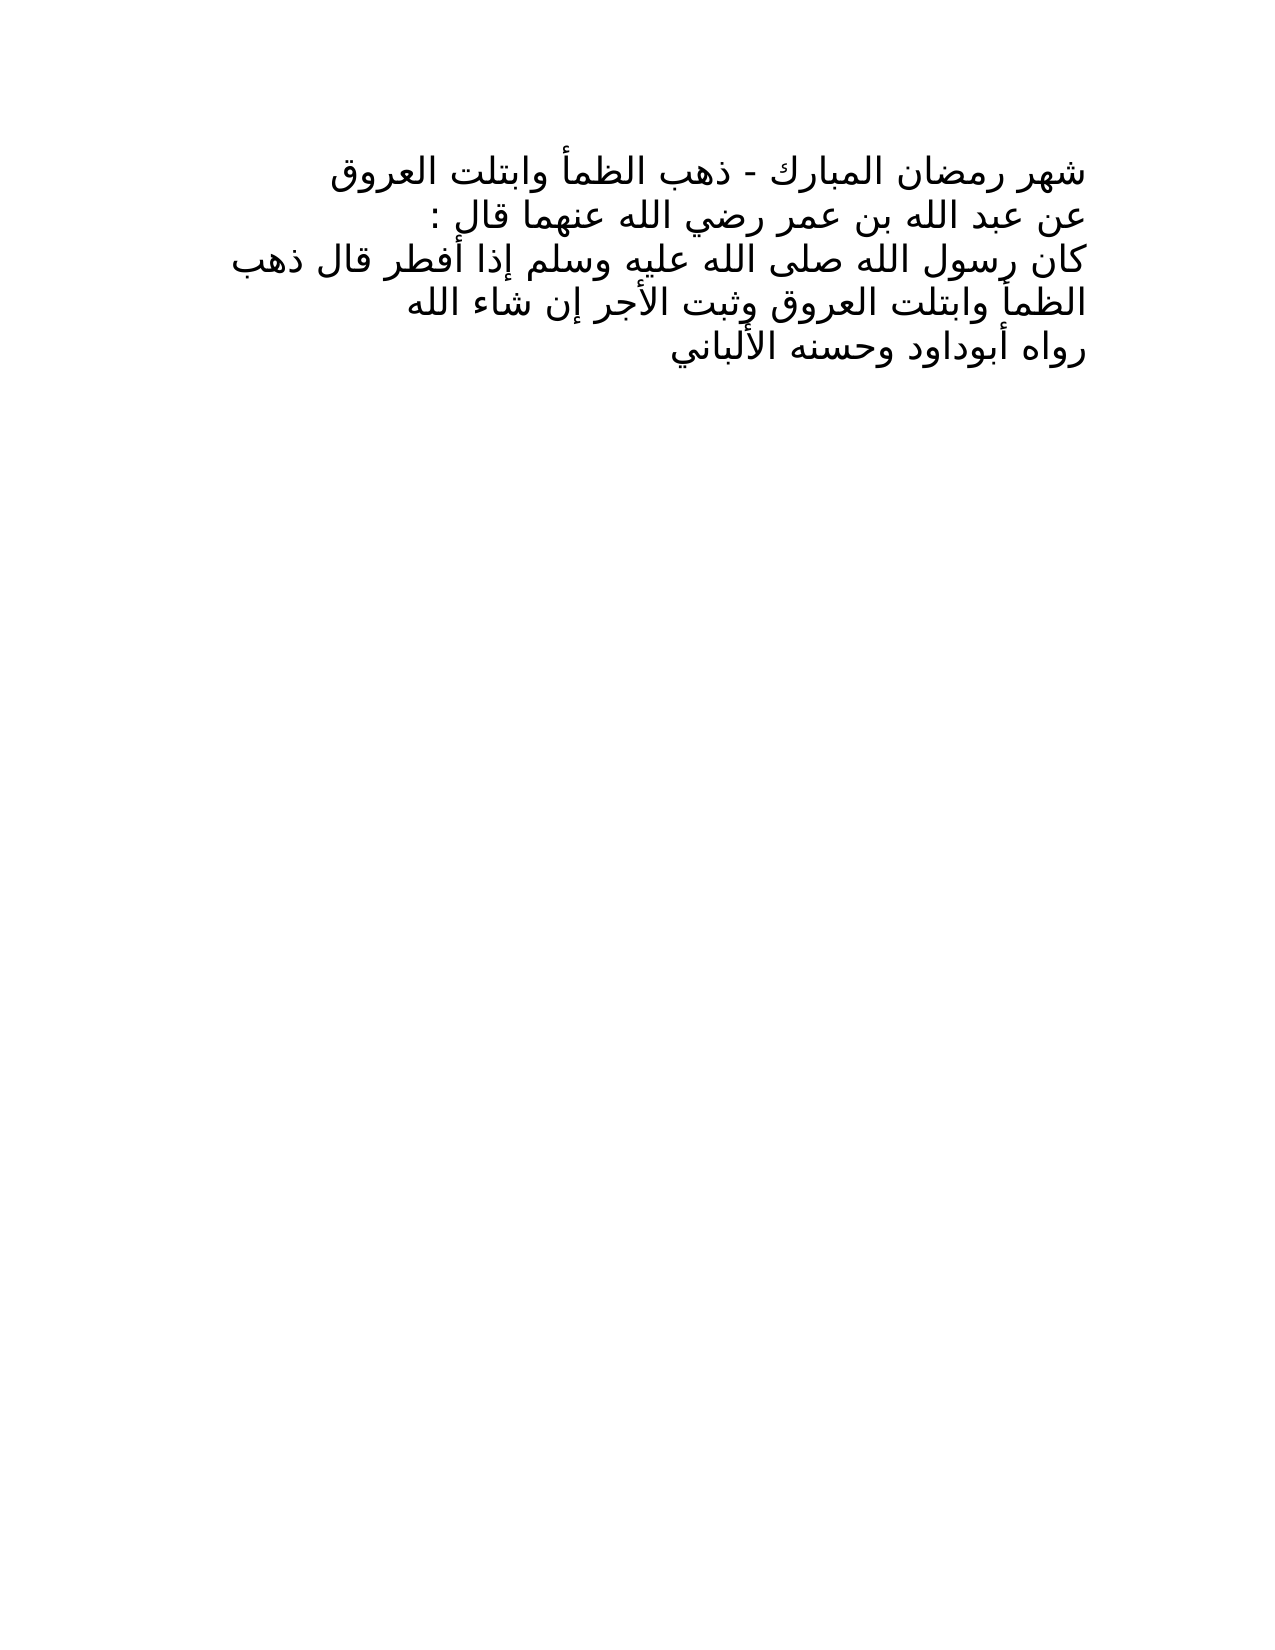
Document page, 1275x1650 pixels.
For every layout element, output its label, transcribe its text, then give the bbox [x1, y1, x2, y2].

text رواه أبوداود وحسنه الألباني [187, 324, 1087, 368]
text عن عبد الله بن عمر رضي الله عنهما قال : [187, 194, 1087, 237]
text كان رسول الله صلى الله عليه وسلم إذا أفطر قال ذهب الظمأ وابتلت العروق وثبت الأجر إن شاء الله [187, 237, 1087, 324]
text شهر رمضان المبارك - ذهب الظمأ وابتلت العروق [187, 150, 1087, 194]
